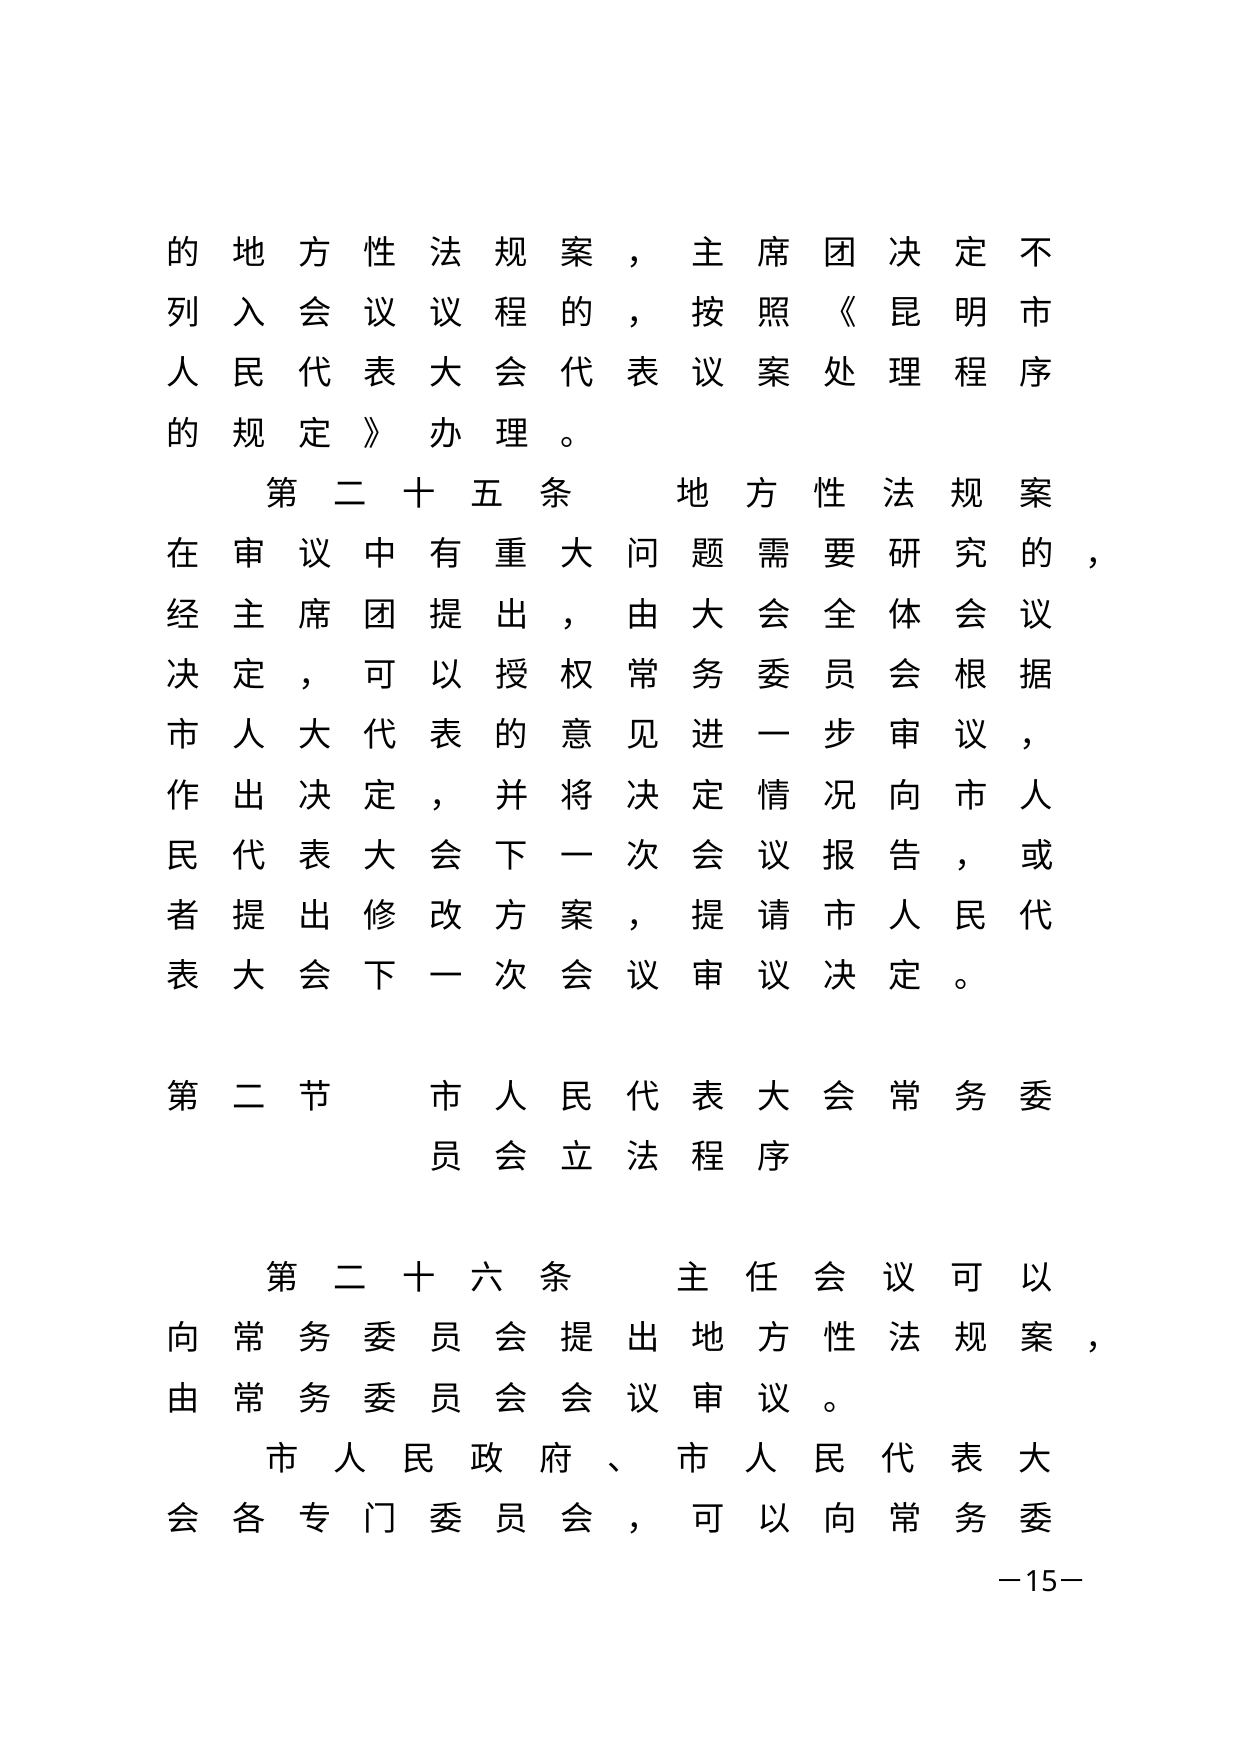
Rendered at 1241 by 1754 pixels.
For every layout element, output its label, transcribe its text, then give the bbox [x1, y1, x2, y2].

text 第二十六条 主任会议可以向常务委员会提出地方性法规案，由常务委员会会议审议。 [167, 1245, 1085, 1426]
text 第二十四条 市人民代表大会会议期间，市人大代表10人以上联名，向市人民代表大会提出的地方性法规案，主席团决定不列入会议议程的，按照《昆明市人民代表大会代表议案处理程序的规定》办理。 [167, 219, 1085, 461]
text 第二节 市人民代表大会常务委员会立法程序 [167, 1064, 1085, 1184]
text 市人民政府、市人民代表大会各专门委员会，可以向常务委员会提出地方性法规案，由主任会议决定列入常务委员会会议议程，或者先交有关委员会审议、提出报告，再决定列入常务委员会会议议程。 [167, 1426, 1085, 1546]
text 第二十五条 地方性法规案在审议中有重大问题需要研究的，经主席团提出，由大会全体会议决定，可以授权常务委员会根据市人大代表的意见进一步审议，作出决定，并将决定情况向市人民代表大会下一次会议报告，或者提出修改方案，提请市人民代表大会下一次会议审议决定。 [167, 461, 1085, 1003]
